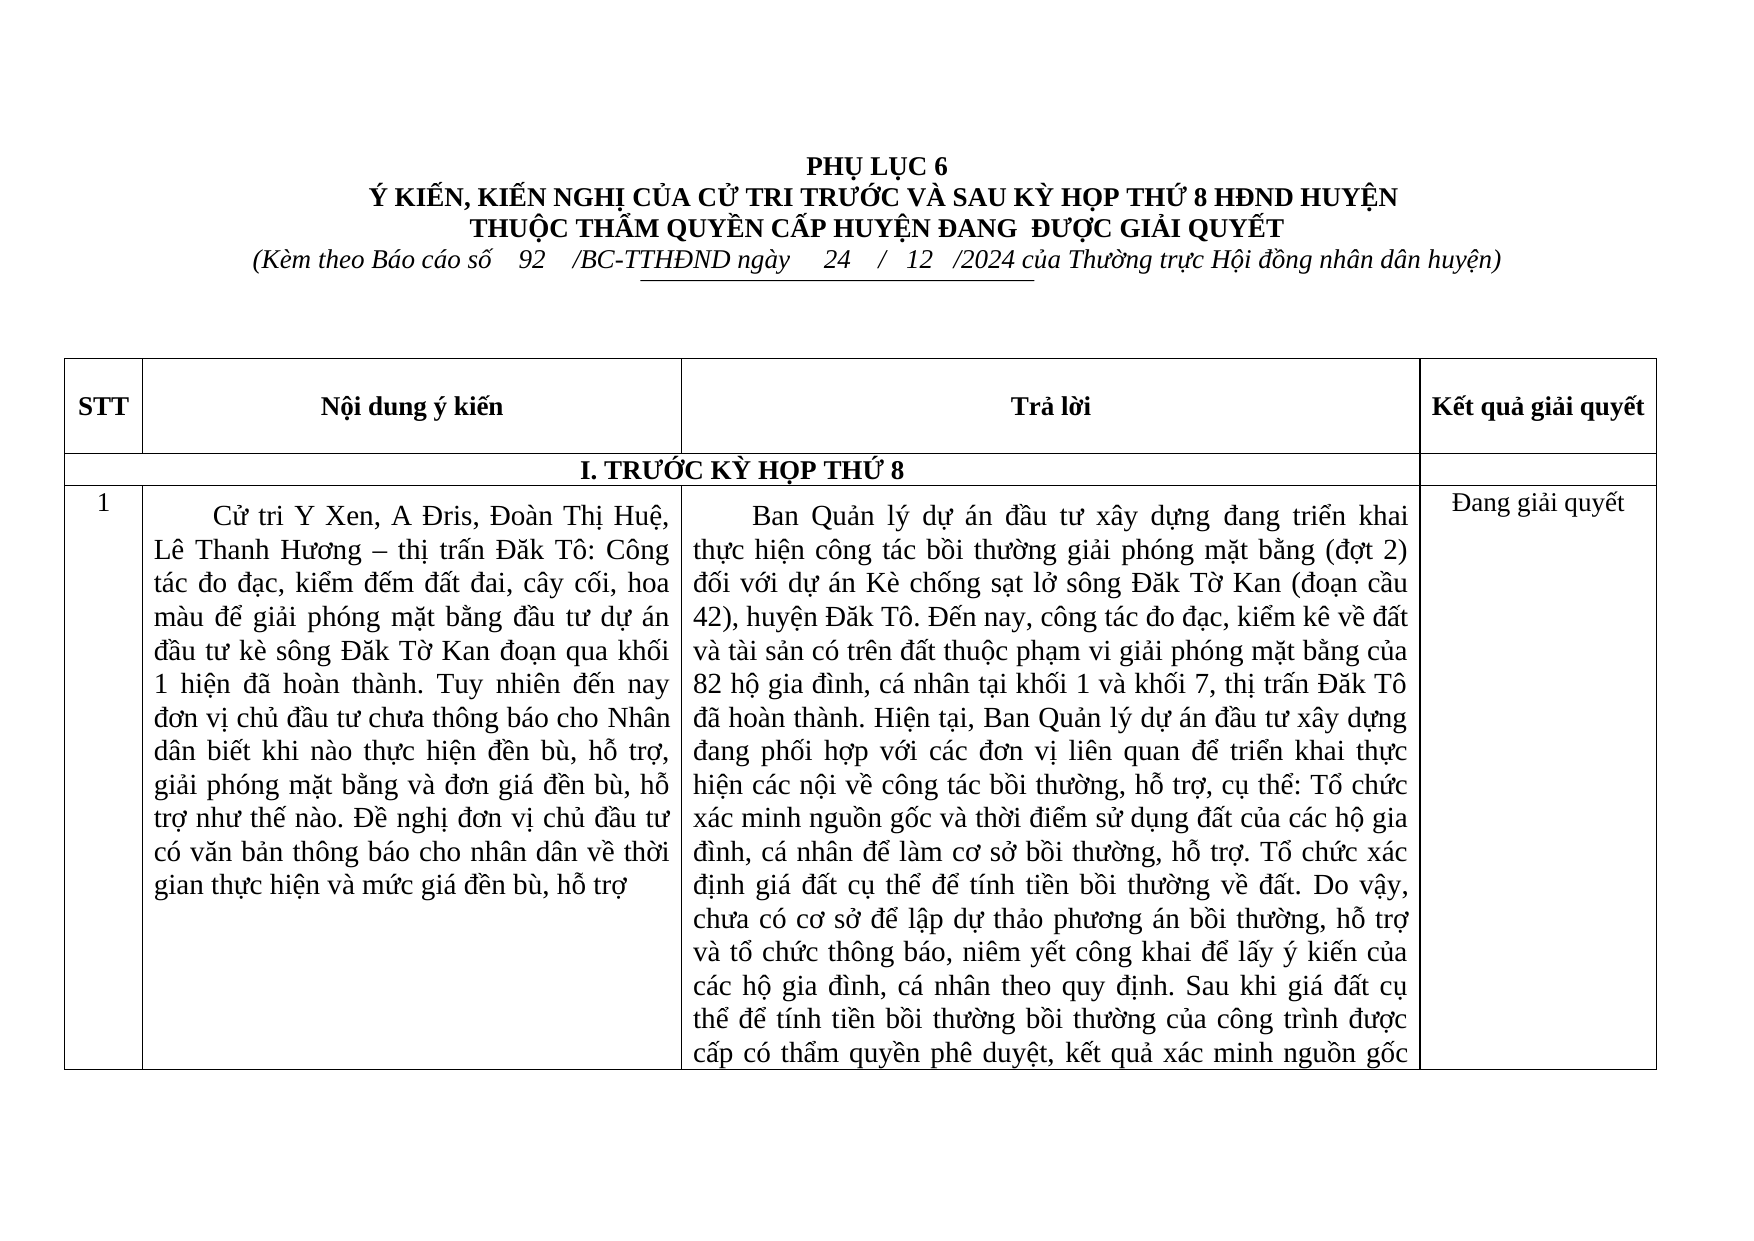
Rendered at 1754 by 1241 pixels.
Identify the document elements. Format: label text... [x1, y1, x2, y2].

table_cell 1 [65, 486, 142, 1069]
text (Kèm theo Báo cáo số 92 /BC-TTHĐND ngày 24 / 12 /2024 của Thường trực Hội đồng nhân dân huyện) [150, 243, 1604, 274]
text PHỤ LỤC 6 [150, 150, 1604, 181]
table_cell I. TRƯỚC KỲ HỌP THỨ 8 [65, 454, 1419, 485]
table_header Nội dung ý kiến [143, 359, 681, 453]
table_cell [143, 486, 681, 1069]
table_header STT [65, 359, 142, 453]
table_cell [1421, 454, 1656, 485]
table_cell Đang giải quyết [1421, 486, 1656, 1069]
table_header Kết quả giải quyết [1421, 359, 1656, 453]
text Ý KIẾN, KIẾN NGHỊ CỦA CỬ TRI TRƯỚC VÀ SAU KỲ HỌP THỨ 8 HĐND HUYỆN [150, 181, 1604, 212]
text THUỘC THẨM QUYỀN CẤP HUYỆN ĐANG ĐƯỢC GIẢI QUYẾT [150, 212, 1604, 243]
table_header Trả lời [682, 359, 1419, 453]
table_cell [682, 486, 1419, 1069]
